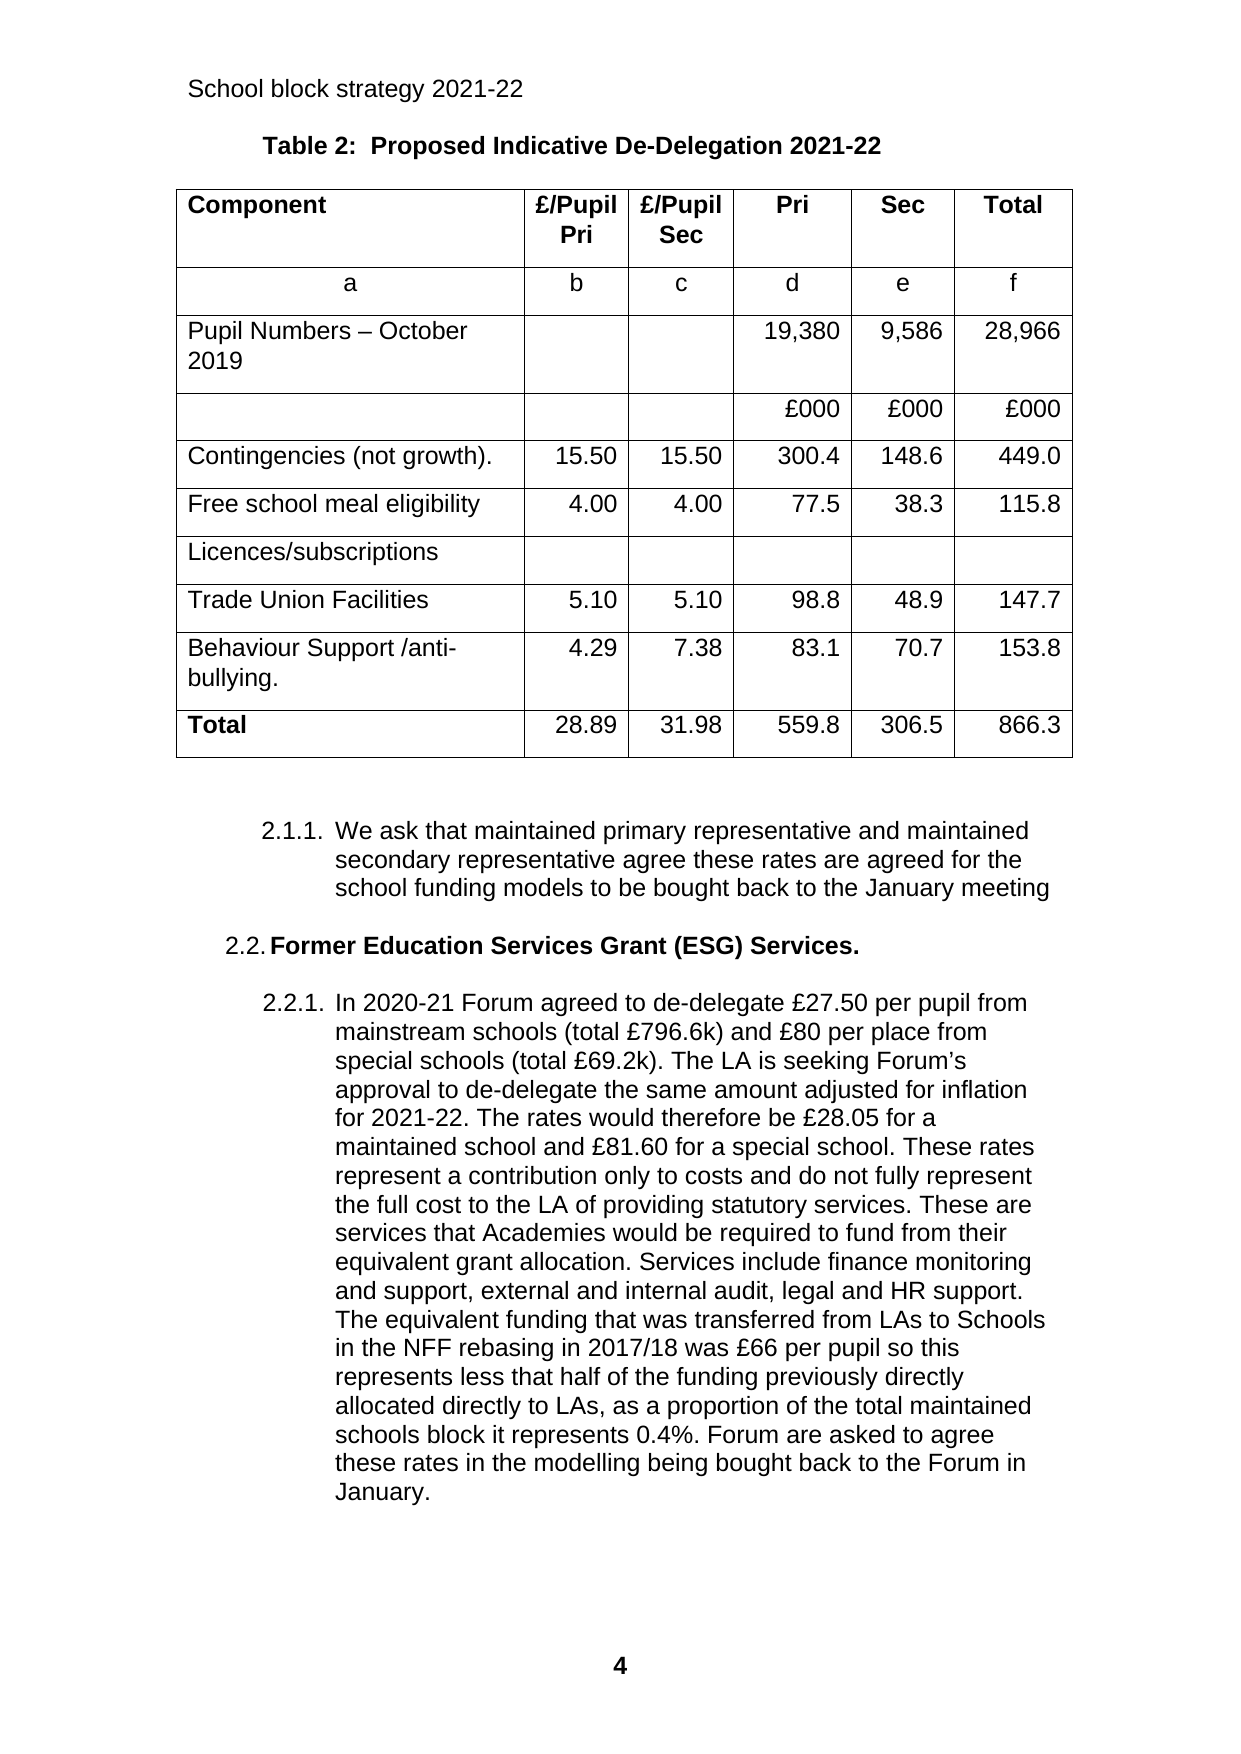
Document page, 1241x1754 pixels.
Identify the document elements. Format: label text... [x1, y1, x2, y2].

table_cell 48.9 [852, 585, 954, 632]
table_cell [629, 537, 733, 584]
table_cell 866.3 [955, 711, 1072, 757]
table_cell 28.89 [525, 711, 628, 757]
table_header Total [955, 190, 1072, 267]
table_cell 148.6 [852, 441, 954, 488]
table_cell d [734, 268, 851, 314]
table_cell 153.8 [955, 633, 1072, 709]
table_cell 7.38 [629, 633, 733, 709]
table_cell 28,966 [955, 316, 1072, 392]
table_cell 147.7 [955, 585, 1072, 632]
table_cell 9,586 [852, 316, 954, 392]
table_cell 77.5 [734, 489, 851, 536]
table_header £/Pupil Pri [525, 190, 628, 267]
table_header £/Pupil Sec [629, 190, 733, 267]
table_cell [525, 394, 628, 440]
table_cell Behaviour Support /anti-bullying. [177, 633, 524, 709]
table_cell 70.7 [852, 633, 954, 709]
list In 2020-21 Forum agreed to de-delegate £27.50 per pupil from mainstream schools (total £796.6k) and £80 per place from special schools (total £69.2k). The LA is seeking Forum’s approval to de-delegate the same amount adjusted for inflation for 2021-22. The rates would therefore be £28.05 for a maintained school and £81.60 for a special school. These rates represent a contribution only to costs and do not fully represent the full cost to the LA of providing statutory services. These are services that Academies would be required to fund from their equivalent grant allocation. Services include finance monitoring and support, external and internal audit, legal and HR support. The equivalent funding that was transferred from LAs to Schools in the NFF rebasing in 2017/18 was £66 per pupil so this represents less that half of the funding previously directly allocated directly to LAs, as a proportion of the total maintained schools block it represents 0.4%. Forum are asked to agree these rates in the modelling being bought back to the Forum in January. [262, 988, 1053, 1506]
table_cell 300.4 [734, 441, 851, 488]
table_cell 449.0 [955, 441, 1072, 488]
table_cell a [177, 268, 524, 314]
table_cell £000 [955, 394, 1072, 440]
table_cell [177, 394, 524, 440]
table_cell 19,380 [734, 316, 851, 392]
table_header Sec [852, 190, 954, 267]
table_cell [734, 537, 851, 584]
table_cell 4.00 [525, 489, 628, 536]
table_cell 559.8 [734, 711, 851, 757]
table_cell Contingencies (not growth). [177, 441, 524, 488]
table_cell 5.10 [525, 585, 628, 632]
table_cell [525, 537, 628, 584]
table_cell 15.50 [525, 441, 628, 488]
table_cell 31.98 [629, 711, 733, 757]
list Table 2: Proposed Indicative De-Delegation 2021-22 [262, 131, 1053, 160]
table_cell Trade Union Facilities [177, 585, 524, 632]
table_header Pri [734, 190, 851, 267]
table_cell [629, 316, 733, 392]
table_cell e [852, 268, 954, 314]
table_cell 98.8 [734, 585, 851, 632]
list Former Education Services Grant (ESG) Services. [225, 931, 1053, 959]
table_cell 115.8 [955, 489, 1072, 536]
table_cell f [955, 268, 1072, 314]
list We ask that maintained primary representative and maintained secondary representative agree these rates are agreed for the school funding models to be bought back to the January meeting [261, 816, 1053, 902]
table_cell 306.5 [852, 711, 954, 757]
table_cell 38.3 [852, 489, 954, 536]
table_cell 5.10 [629, 585, 733, 632]
table_cell £000 [852, 394, 954, 440]
table_cell c [629, 268, 733, 314]
table_cell 83.1 [734, 633, 851, 709]
table_cell Pupil Numbers – October 2019 [177, 316, 524, 392]
table_cell [629, 394, 733, 440]
table_cell [525, 316, 628, 392]
table_cell [852, 537, 954, 584]
table_cell b [525, 268, 628, 314]
table_cell £000 [734, 394, 851, 440]
table_cell Free school meal eligibility [177, 489, 524, 536]
table_cell Total [177, 711, 524, 757]
table_cell 15.50 [629, 441, 733, 488]
table_cell Licences/subscriptions [177, 537, 524, 584]
table_header Component [177, 190, 524, 267]
table_cell 4.29 [525, 633, 628, 709]
table_cell [955, 537, 1072, 584]
table_cell 4.00 [629, 489, 733, 536]
